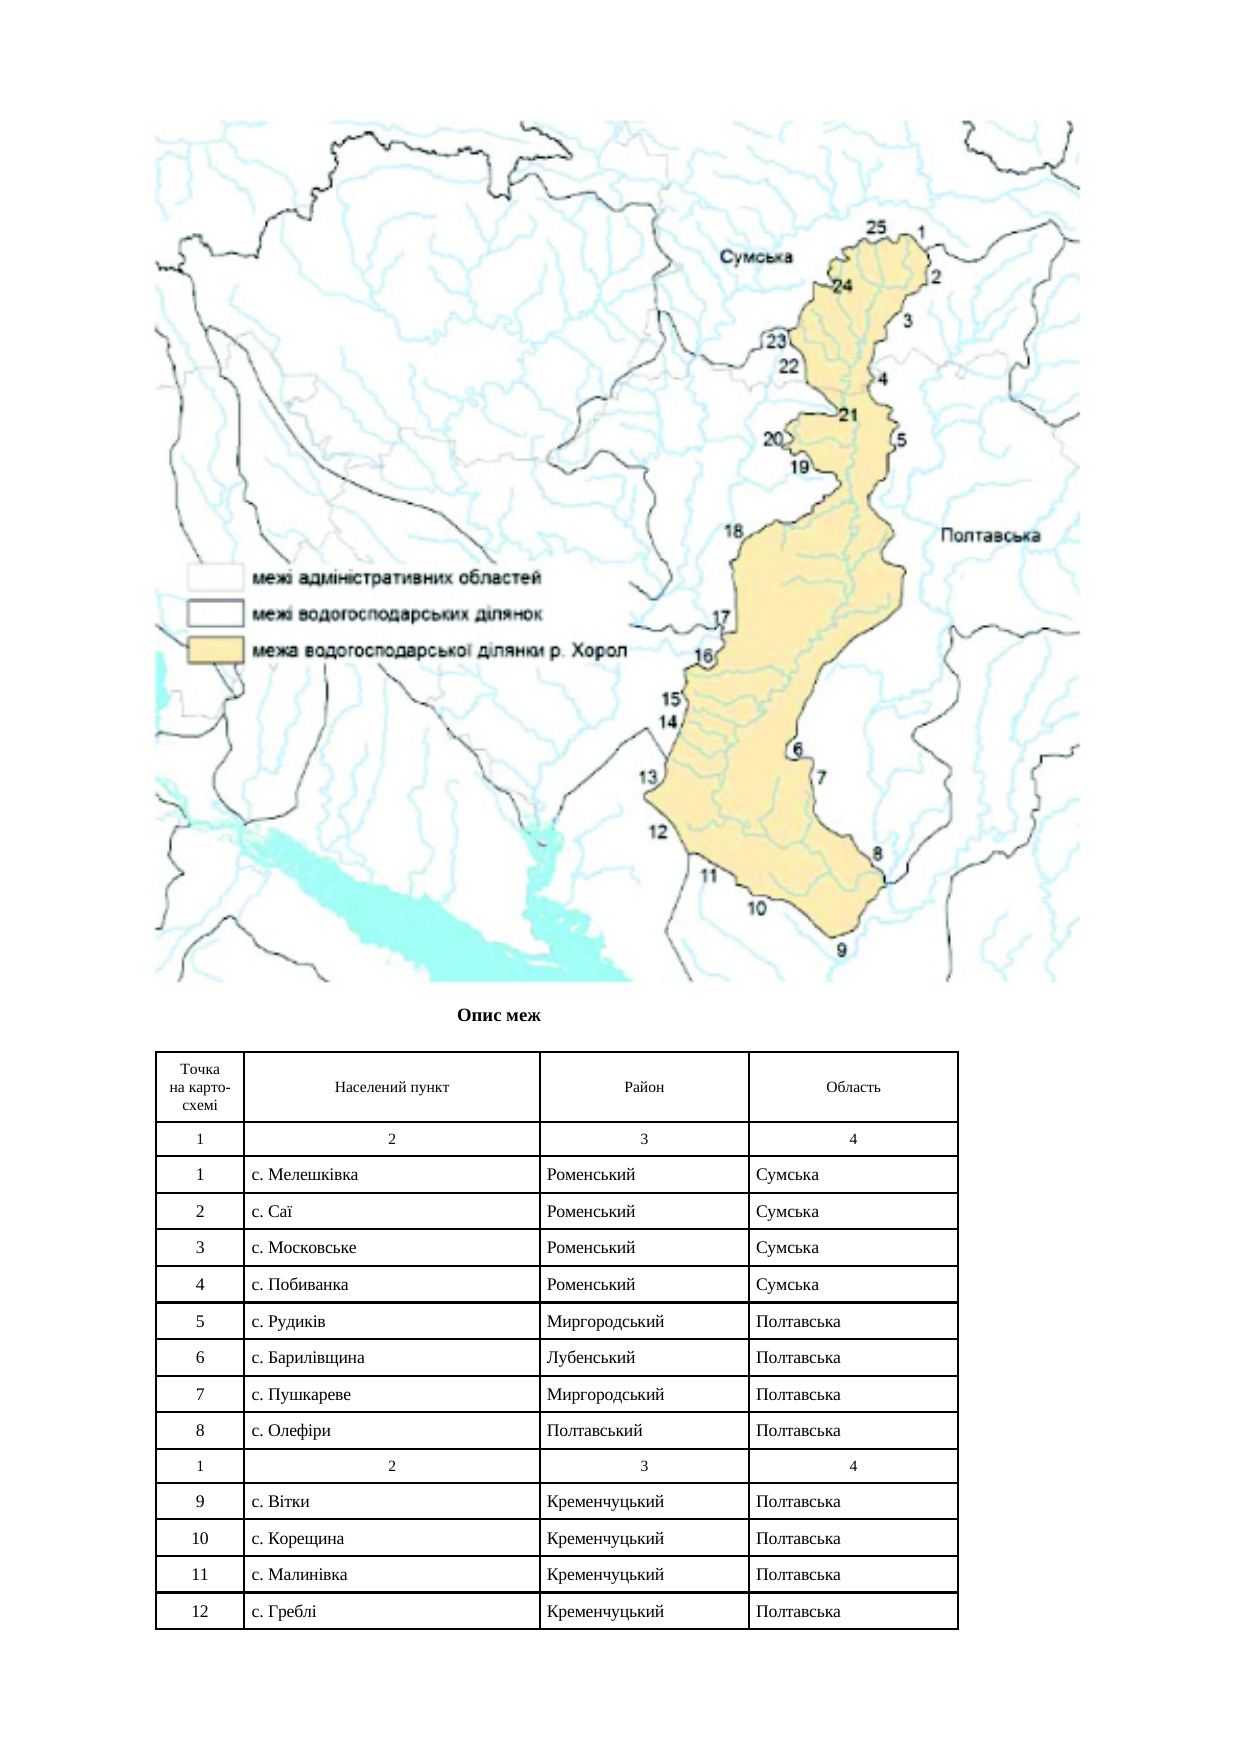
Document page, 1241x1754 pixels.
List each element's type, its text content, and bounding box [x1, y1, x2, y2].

table_cell 6 [157, 1340, 243, 1374]
table_cell с. Рудиків [245, 1304, 539, 1338]
table_cell Сумська [750, 1157, 957, 1192]
table_cell Кременчуцький [541, 1557, 748, 1591]
table_cell Полтавська [750, 1377, 957, 1411]
table_cell Сумська [750, 1194, 957, 1228]
table_header Область [750, 1053, 957, 1121]
table_cell Лубенський [541, 1340, 748, 1374]
table_cell 4 [750, 1450, 957, 1482]
table_cell Миргородський [541, 1377, 748, 1411]
table_cell Полтавський [541, 1413, 748, 1448]
table_cell 1 [157, 1157, 243, 1192]
table_cell Полтавська [750, 1340, 957, 1374]
table_header Район [541, 1053, 748, 1121]
table_cell 9 [157, 1484, 243, 1518]
table_cell 8 [157, 1413, 243, 1448]
table_cell с. Корещина [245, 1520, 539, 1555]
table_header Точка на карто-схемі [157, 1053, 243, 1121]
table_cell Роменський [541, 1267, 748, 1301]
table_cell Кременчуцький [541, 1520, 748, 1555]
table_cell Полтавська [750, 1594, 957, 1628]
table_cell с. Побиванка [245, 1267, 539, 1301]
text Опис меж [148, 1004, 1152, 1026]
table_cell 1 [157, 1450, 243, 1482]
table_cell Сумська [750, 1267, 957, 1301]
table_header Населений пункт [245, 1053, 539, 1121]
table_cell 3 [157, 1230, 243, 1265]
table_cell 3 [541, 1450, 748, 1482]
table_cell с. Греблі [245, 1594, 539, 1628]
table_cell 12 [157, 1594, 243, 1628]
table_cell с. Вітки [245, 1484, 539, 1518]
table_cell Кременчуцький [541, 1484, 748, 1518]
table_cell Кременчуцький [541, 1594, 748, 1628]
table_cell 2 [245, 1450, 539, 1482]
table_cell с. Московське [245, 1230, 539, 1265]
table_cell 3 [541, 1123, 748, 1155]
table_cell Полтавська [750, 1520, 957, 1555]
table_cell 11 [157, 1557, 243, 1591]
table_cell 10 [157, 1520, 243, 1555]
table_cell Полтавська [750, 1304, 957, 1338]
table_cell 4 [157, 1267, 243, 1301]
table_cell Полтавська [750, 1557, 957, 1591]
table_cell с. Саї [245, 1194, 539, 1228]
table_cell Роменський [541, 1230, 748, 1265]
table_cell Роменський [541, 1157, 748, 1192]
table_cell 2 [157, 1194, 243, 1228]
table_cell Полтавська [750, 1413, 957, 1448]
table_cell 4 [750, 1123, 957, 1155]
table_cell с. Малинівка [245, 1557, 539, 1591]
table_cell с. Мелешківка [245, 1157, 539, 1192]
table_cell Роменський [541, 1194, 748, 1228]
table_cell Миргородський [541, 1304, 748, 1338]
table_cell 1 [157, 1123, 243, 1155]
table_cell 2 [245, 1123, 539, 1155]
table_cell 7 [157, 1377, 243, 1411]
table_cell с. Пушкареве [245, 1377, 539, 1411]
table_cell 5 [157, 1304, 243, 1338]
table_cell Полтавська [750, 1484, 957, 1518]
table_cell с. Барилівщина [245, 1340, 539, 1374]
table_cell с. Олефіри [245, 1413, 539, 1448]
table_cell Сумська [750, 1230, 957, 1265]
picture [147, 111, 1097, 993]
